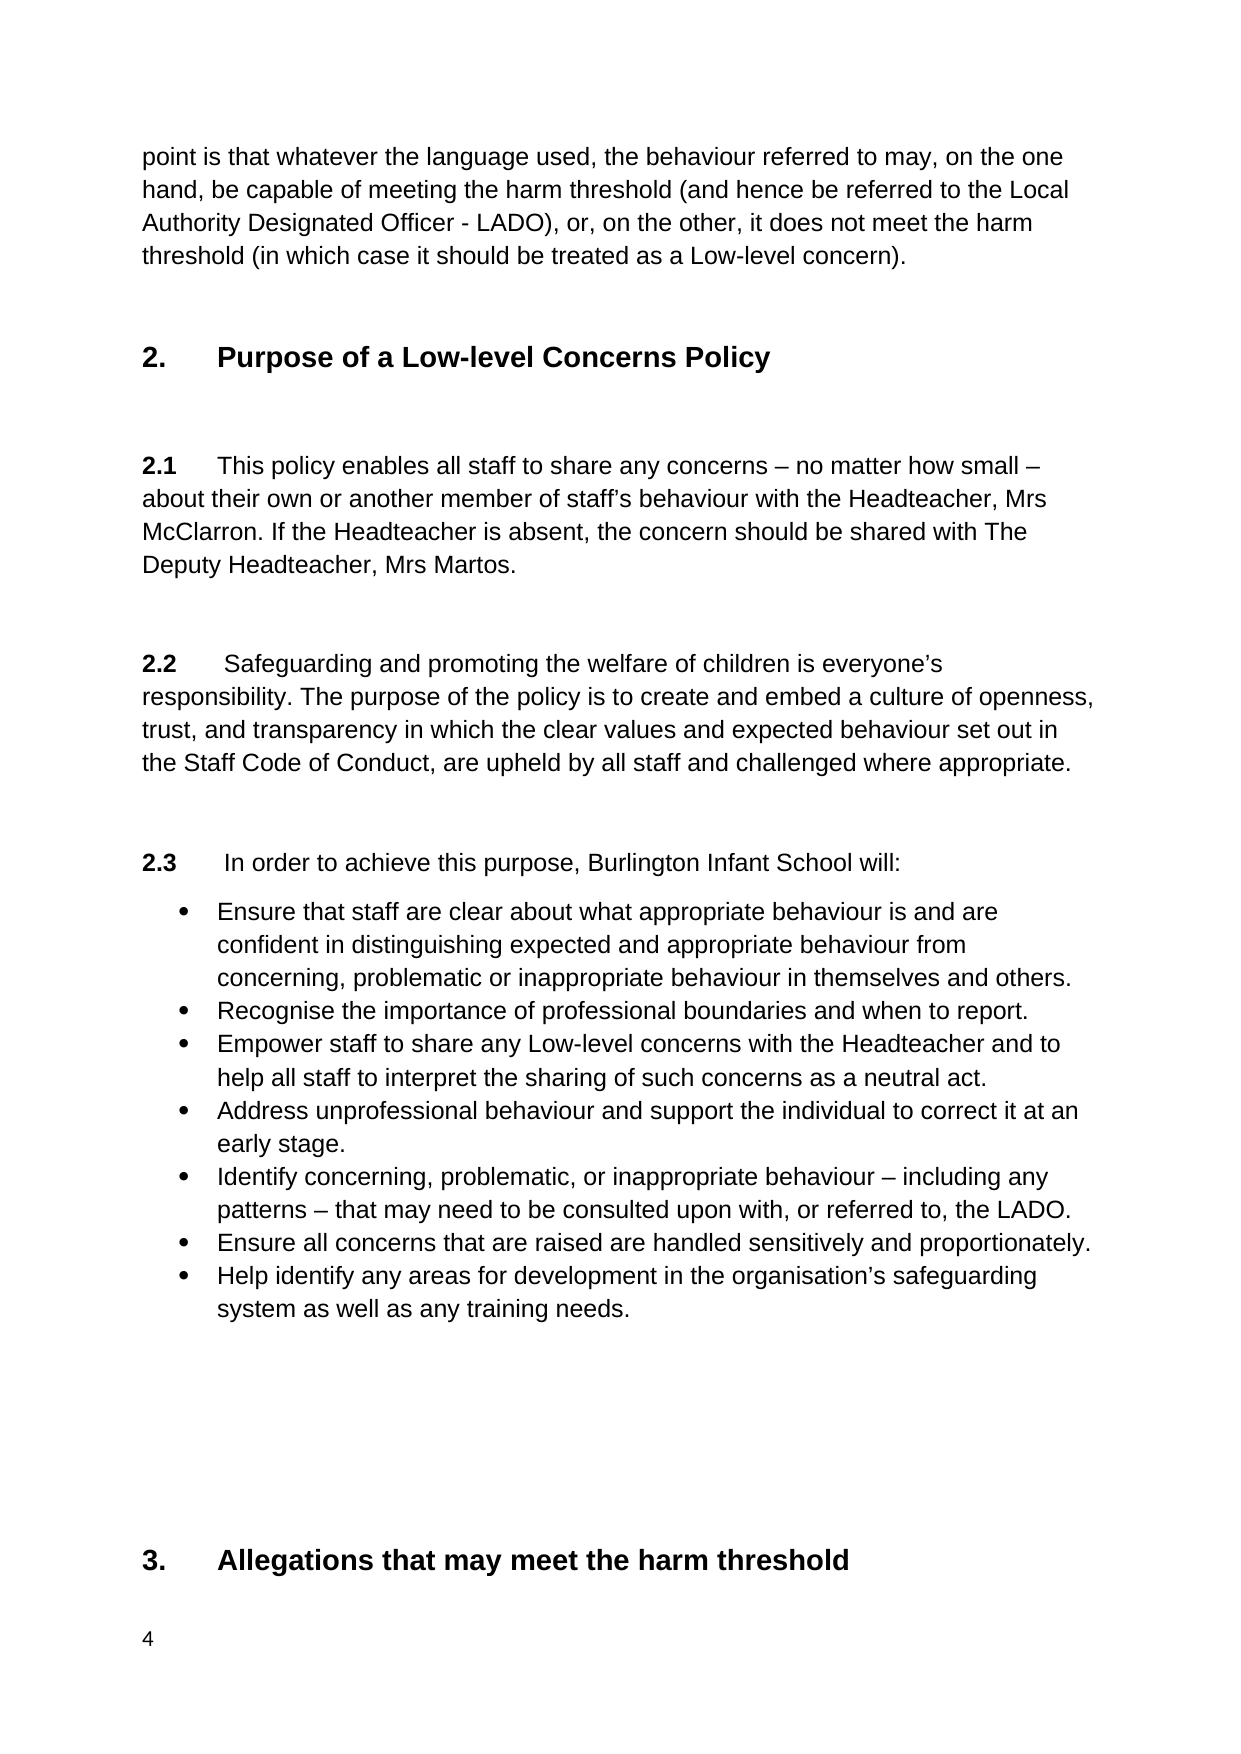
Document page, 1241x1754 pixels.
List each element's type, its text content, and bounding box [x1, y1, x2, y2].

text 3. Allegations that may meet the harm threshold [142, 1543, 1098, 1576]
list Empower staff to share any Low-level concerns with the Headteacher and to help all staff to interpret the sharing of such concerns as a neutral act. [179, 1029, 1098, 1091]
text 2. Purpose of a Low-level Concerns Policy [142, 340, 1098, 374]
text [142, 142, 1098, 269]
list Ensure that staff are clear about what appropriate behaviour is and are confident in distinguishing expected and appropriate behaviour from concerning, problematic or inappropriate behaviour in themselves and others. [179, 897, 1098, 992]
list Help identify any areas for development in the organisation’s safeguarding system as well as any training needs. [179, 1261, 1098, 1323]
text 2.3 In order to achieve this purpose, Burlington Infant School will: [142, 847, 1098, 876]
list Recognise the importance of professional boundaries and when to report. [179, 996, 1098, 1025]
text 2.1 This policy enables all staff to share any concerns – no matter how small – about their own or another member of staff’s behaviour with the Headteacher, Mrs McClarron. If the Headteacher is absent, the concern should be shared with The Deputy Headteacher, Mrs Martos. [142, 451, 1098, 578]
list Ensure all concerns that are raised are handled sensitively and proportionately. [179, 1228, 1098, 1257]
text 2.2 Safeguarding and promoting the welfare of children is everyone’s responsibility. The purpose of the policy is to create and embed a culture of openness, trust, and transparency in which the clear values and expected behaviour set out in the Staff Code of Conduct, are upheld by all staff and challenged where appropriate. [142, 649, 1098, 777]
list Identify concerning, problematic, or inappropriate behaviour – including any patterns – that may need to be consulted upon with, or referred to, the LADO. [179, 1162, 1098, 1224]
list Address unprofessional behaviour and support the individual to correct it at an early stage. [179, 1096, 1098, 1157]
